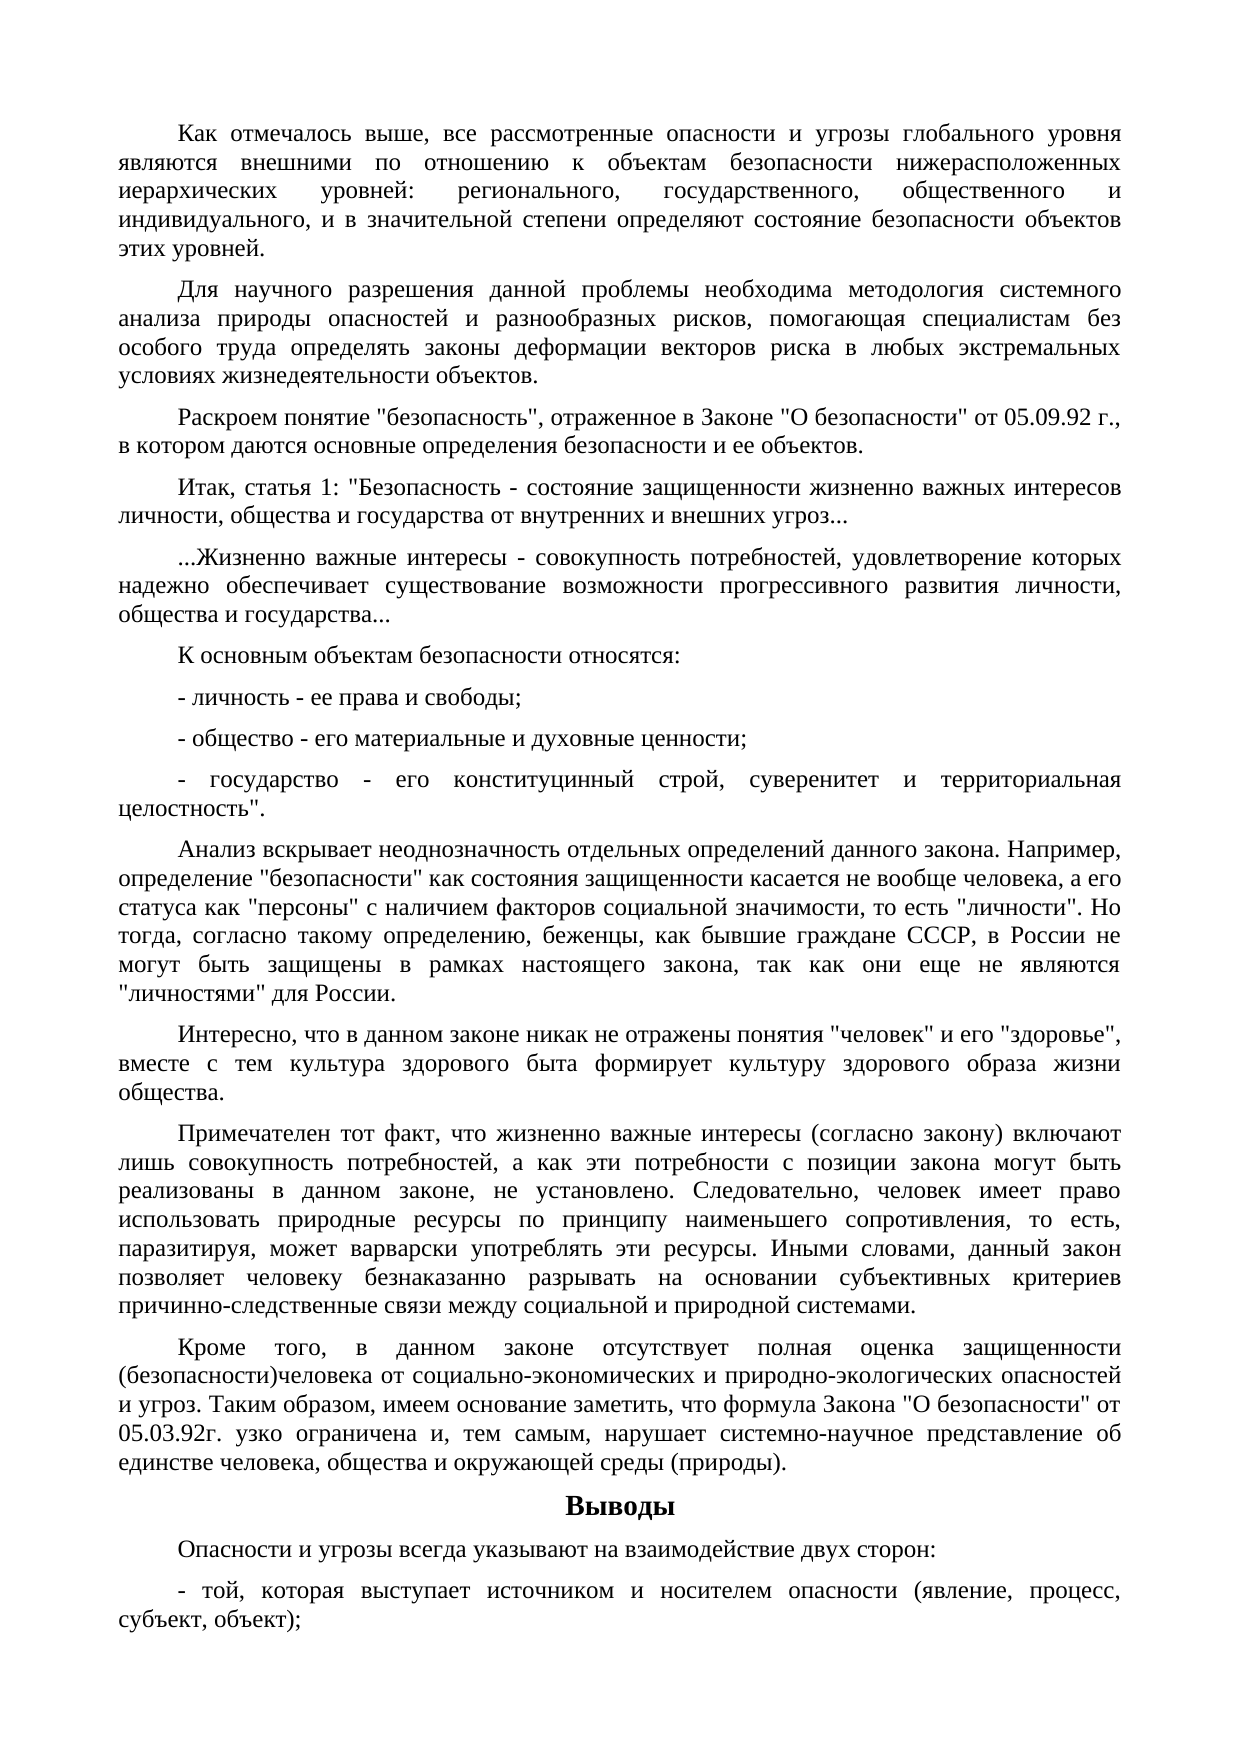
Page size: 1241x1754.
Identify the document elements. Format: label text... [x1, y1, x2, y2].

text - личность - ее права и свободы; [118, 682, 1122, 711]
text Раскроем понятие "безопасность", отраженное в Законе "О безопасности" от 05.09.92 г., в котором даются основные определения безопасности и ее объектов. [118, 402, 1122, 459]
text - той, которая выступает источником и носителем опасности (явление, процесс, субъект, объект); [118, 1575, 1122, 1633]
text Как отмечалось выше, все рассмотренные опасности и угрозы глобального уровня являются внешними по отношению к объектам безопасности нижерасположенных иерархических уровней: регионального, государственного, общественного и индивидуального, и в значительной степени определяют состояние безопасности объектов этих уровней. [118, 118, 1122, 262]
text Анализ вскрывает неоднозначность отдельных определений данного закона. Например, определение "безопасности" как состояния защищенности касается не вообще человека, а его статуса как "персоны" с наличием факторов социальной значимости, то есть "личности". Но тогда, согласно такому определению, беженцы, как бывшие граждане СССР, в России не могут быть защищены в рамках настоящего закона, так как они еще не являются "личностями" для России. [118, 834, 1122, 1007]
text Интересно, что в данном законе никак не отражены понятия "человек" и его "здоровье", вместе с тем культура здорового быта формирует культуру здорового образа жизни общества. [118, 1019, 1122, 1106]
text Примечателен тот факт, что жизненно важные интересы (согласно закону) включают лишь совокупность потребностей, а как эти потребности с позиции закона могут быть реализованы в данном законе, не установлено. Следовательно, человек имеет право использовать природные ресурсы по принципу наименьшего сопротивления, то есть, паразитируя, может варварски употреблять эти ресурсы. Иными словами, данный закон позволяет человеку безнаказанно разрывать на основании субъективных критериев причинно-следственные связи между социальной и природной системами. [118, 1118, 1122, 1319]
text Итак, статья 1: "Безопасность - состояние защищенности жизненно важных интересов личности, общества и государства от внутренних и внешних угроз... [118, 472, 1122, 529]
text К основным объектам безопасности относятся: [118, 641, 1122, 669]
text - государство - его конституцинный строй, суверенитет и территориальная целостность". [118, 764, 1122, 822]
text Кроме того, в данном законе отсутствует полная оценка защищенности (безопасности)человека от социально-экономических и природно-экологических опасностей и угроз. Таким образом, имеем основание заметить, что формула Закона "О безопасности" от 05.03.92г. узко ограничена и, тем самым, нарушает системно-научное представление об единстве человека, общества и окружающей среды (природы). [118, 1332, 1122, 1476]
text Опасности и угрозы всегда указывают на взаимодействие двух сторон: [118, 1534, 1122, 1563]
text ...Жизненно важные интересы - совокупность потребностей, удовлетворение которых надежно обеспечивает существование возможности прогрессивного развития личности, общества и государства... [118, 542, 1122, 628]
text Для научного разрешения данной проблемы необходима методология системного анализа природы опасностей и разнообразных рисков, помогающая специалистам без особого труда определять законы деформации векторов риска в любых экстремальных условиях жизнедеятельности объектов. [118, 274, 1122, 389]
text Выводы [118, 1488, 1122, 1522]
text - общество - его материальные и духовные ценности; [118, 723, 1122, 752]
